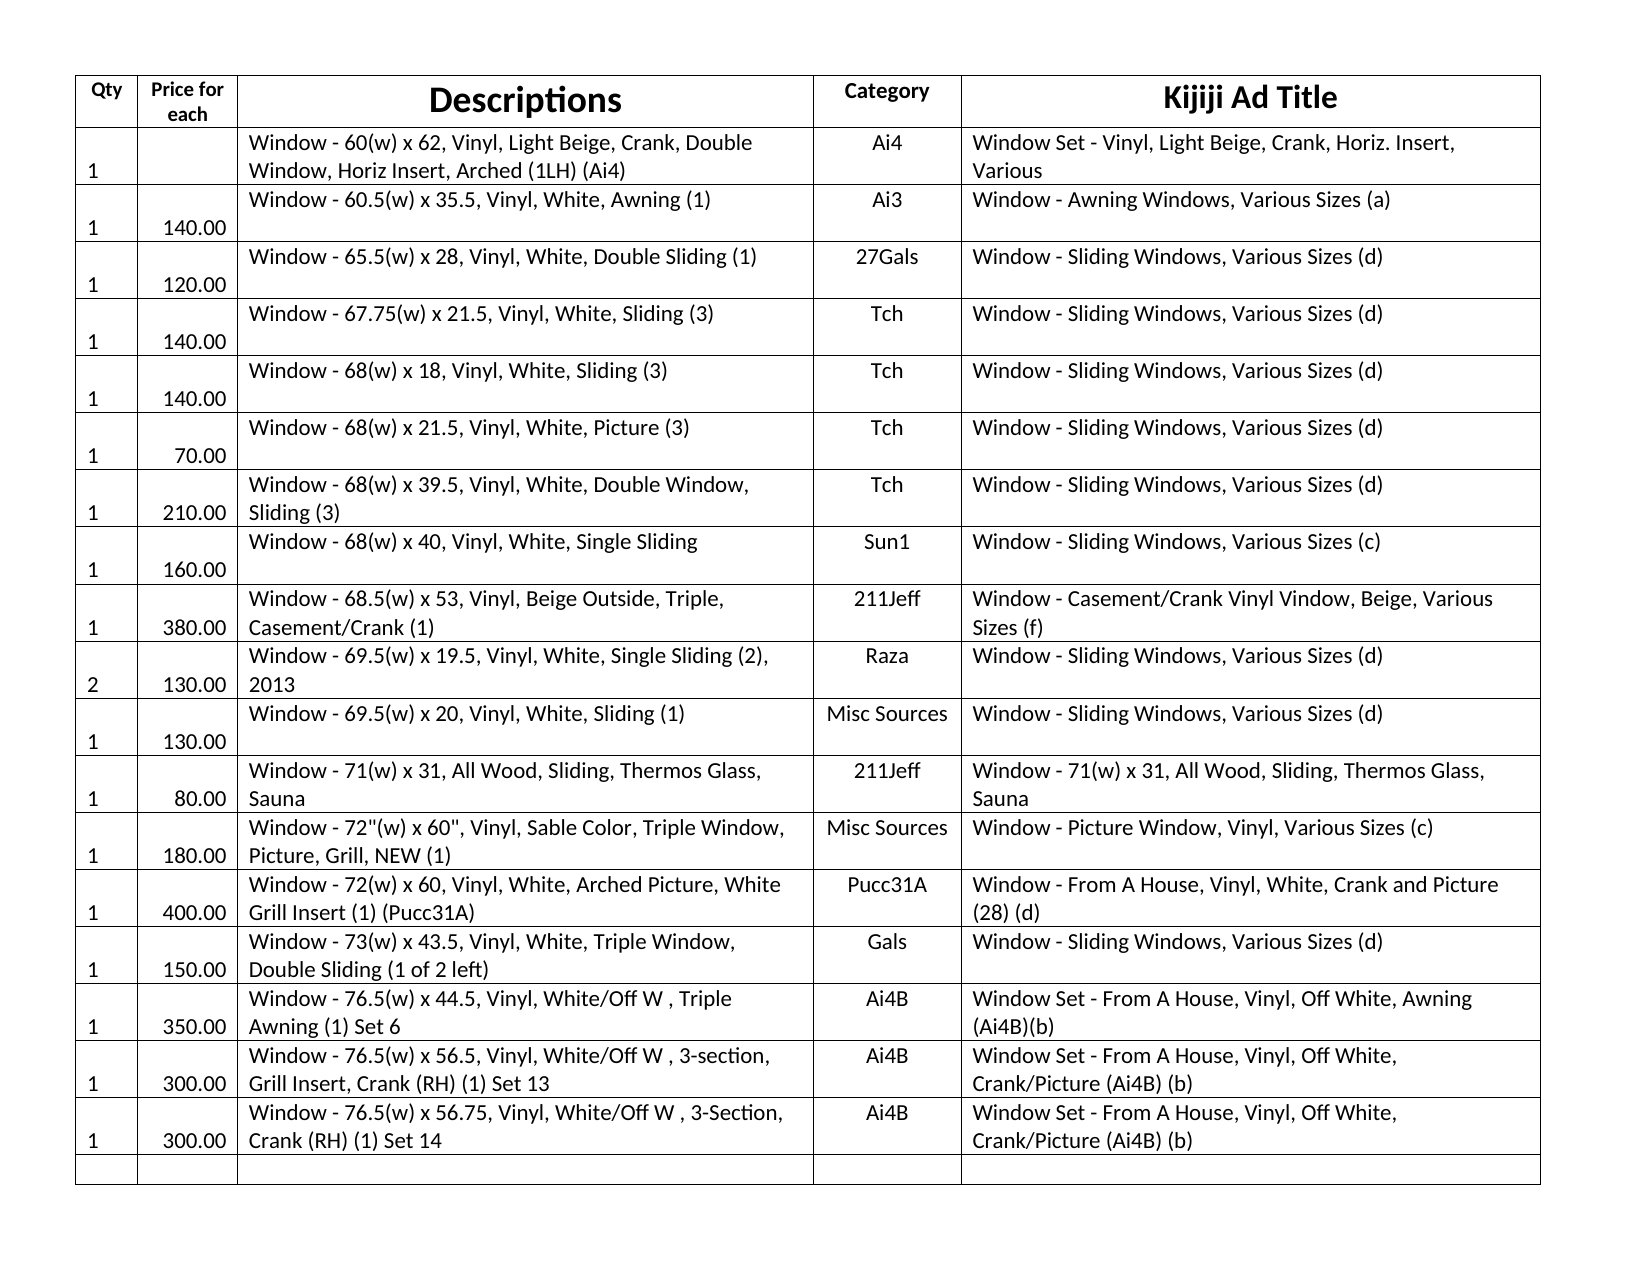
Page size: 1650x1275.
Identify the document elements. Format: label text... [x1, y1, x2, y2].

table_cell 1 [76, 299, 137, 355]
table_cell Window - 65.5(w) x 28, Vinyl, White, Double Sliding (1) [238, 242, 813, 298]
table_cell Window - 71(w) x 31, All Wood, Sliding, Thermos Glass, Sauna [238, 756, 813, 812]
table_cell 350.00 [138, 984, 237, 1040]
table_cell Window - 68(w) x 39.5, Vinyl, White, Double Window, Sliding (3) [238, 470, 813, 526]
table_cell Pucc31A [814, 870, 961, 926]
table_cell Window - Picture Window, Vinyl, Various Sizes (c) [962, 813, 1540, 869]
table_cell 130.00 [138, 699, 237, 755]
table_cell [138, 128, 237, 184]
table_cell [238, 1155, 813, 1183]
table_cell Window - Sliding Windows, Various Sizes (d) [962, 927, 1540, 983]
table_cell Gals [814, 927, 961, 983]
table_cell 140.00 [138, 299, 237, 355]
table_cell 160.00 [138, 527, 237, 583]
table_cell Window - Sliding Windows, Various Sizes (d) [962, 242, 1540, 298]
table_cell 400.00 [138, 870, 237, 926]
table_cell Misc Sources [814, 813, 961, 869]
table_cell 300.00 [138, 1041, 237, 1097]
table_cell 150.00 [138, 927, 237, 983]
table_cell Window Set - From A House, Vinyl, Off White, Crank/Picture (Ai4B) (b) [962, 1098, 1540, 1154]
table_cell [76, 1155, 137, 1183]
table_cell Tch [814, 356, 961, 412]
table_cell Window - 68(w) x 18, Vinyl, White, Sliding (3) [238, 356, 813, 412]
table_cell Raza [814, 642, 961, 698]
table_cell Window - 76.5(w) x 56.75, Vinyl, White/Off W , 3-Section, Crank (RH) (1) Set 14 [238, 1098, 813, 1154]
table_cell 120.00 [138, 242, 237, 298]
table_cell Ai4 [814, 128, 961, 184]
table_cell [814, 1155, 961, 1183]
table_cell 27Gals [814, 242, 961, 298]
table_cell Window - 72(w) x 60, Vinyl, White, Arched Picture, White Grill Insert (1) (Pucc31A) [238, 870, 813, 926]
table_cell 130.00 [138, 642, 237, 698]
table_cell Window - Sliding Windows, Various Sizes (d) [962, 642, 1540, 698]
table_cell 1 [76, 413, 137, 469]
table_cell 1 [76, 1041, 137, 1097]
table_cell 380.00 [138, 585, 237, 641]
table_cell 1 [76, 185, 137, 241]
table_cell 1 [76, 927, 137, 983]
table_cell Window - Casement/Crank Vinyl Vindow, Beige, Various Sizes (f) [962, 585, 1540, 641]
table_header Qty [76, 76, 137, 127]
table_cell 140.00 [138, 356, 237, 412]
table_cell Misc Sources [814, 699, 961, 755]
table_cell Window Set - From A House, Vinyl, Off White, Awning (Ai4B)(b) [962, 984, 1540, 1040]
table_cell Window - 72"(w) x 60", Vinyl, Sable Color, Triple Window, Picture, Grill, NEW (1) [238, 813, 813, 869]
table_cell Window - 76.5(w) x 56.5, Vinyl, White/Off W , 3-section, Grill Insert, Crank (RH) (1) Set 13 [238, 1041, 813, 1097]
table_cell Tch [814, 299, 961, 355]
table_cell 1 [76, 813, 137, 869]
table_cell 211Jeff [814, 585, 961, 641]
table_cell Window - Sliding Windows, Various Sizes (d) [962, 299, 1540, 355]
table_cell 211Jeff [814, 756, 961, 812]
table_cell [962, 1155, 1540, 1183]
table_cell Window - 68.5(w) x 53, Vinyl, Beige Outside, Triple, Casement/Crank (1) [238, 585, 813, 641]
table_cell Window - Sliding Windows, Various Sizes (d) [962, 356, 1540, 412]
table_cell Window - Awning Windows, Various Sizes (a) [962, 185, 1540, 241]
table_cell Window - 68(w) x 21.5, Vinyl, White, Picture (3) [238, 413, 813, 469]
table_cell 1 [76, 756, 137, 812]
table_cell [138, 1155, 237, 1183]
table_cell 1 [76, 527, 137, 583]
table_cell Window - 76.5(w) x 44.5, Vinyl, White/Off W , Triple Awning (1) Set 6 [238, 984, 813, 1040]
table_cell Ai3 [814, 185, 961, 241]
table_header Kijiji Ad Title [962, 76, 1540, 127]
table_cell 80.00 [138, 756, 237, 812]
table_cell Window - Sliding Windows, Various Sizes (d) [962, 470, 1540, 526]
table_cell Ai4B [814, 1098, 961, 1154]
table_cell Ai4B [814, 984, 961, 1040]
table_cell Window Set - From A House, Vinyl, Off White, Crank/Picture (Ai4B) (b) [962, 1041, 1540, 1097]
table_cell Window - Sliding Windows, Various Sizes (c) [962, 527, 1540, 583]
table_cell Window - 69.5(w) x 19.5, Vinyl, White, Single Sliding (2), 2013 [238, 642, 813, 698]
table_cell Window - 71(w) x 31, All Wood, Sliding, Thermos Glass, Sauna [962, 756, 1540, 812]
table_cell 180.00 [138, 813, 237, 869]
table_cell Window - 68(w) x 40, Vinyl, White, Single Sliding [238, 527, 813, 583]
table_cell 1 [76, 1098, 137, 1154]
table_cell Window - 67.75(w) x 21.5, Vinyl, White, Sliding (3) [238, 299, 813, 355]
table_cell 300.00 [138, 1098, 237, 1154]
table_cell 70.00 [138, 413, 237, 469]
table_cell 2 [76, 642, 137, 698]
table_cell Tch [814, 413, 961, 469]
table_cell 1 [76, 984, 137, 1040]
table_header Category [814, 76, 961, 127]
table_cell 1 [76, 470, 137, 526]
table_cell 1 [76, 585, 137, 641]
table_cell 1 [76, 128, 137, 184]
table_cell Sun1 [814, 527, 961, 583]
table_cell Window - 73(w) x 43.5, Vinyl, White, Triple Window, Double Sliding (1 of 2 left) [238, 927, 813, 983]
table_cell 140.00 [138, 185, 237, 241]
table_cell Window - Sliding Windows, Various Sizes (d) [962, 413, 1540, 469]
table_cell 1 [76, 699, 137, 755]
table_cell Window - From A House, Vinyl, White, Crank and Picture (28) (d) [962, 870, 1540, 926]
table_cell Window - 69.5(w) x 20, Vinyl, White, Sliding (1) [238, 699, 813, 755]
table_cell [962, 128, 1540, 184]
table_header Descriptions [238, 76, 813, 127]
table_cell Window - 60(w) x 62, Vinyl, Light Beige, Crank, Double Window, Horiz Insert, Arched (1LH) (Ai4) [238, 128, 813, 184]
table_cell 210.00 [138, 470, 237, 526]
table_cell 1 [76, 242, 137, 298]
table_cell Tch [814, 470, 961, 526]
table_cell Window - Sliding Windows, Various Sizes (d) [962, 699, 1540, 755]
table_header Price for each [138, 76, 237, 127]
table_cell Window - 60.5(w) x 35.5, Vinyl, White, Awning (1) [238, 185, 813, 241]
table_cell 1 [76, 356, 137, 412]
table_cell Ai4B [814, 1041, 961, 1097]
table_cell 1 [76, 870, 137, 926]
